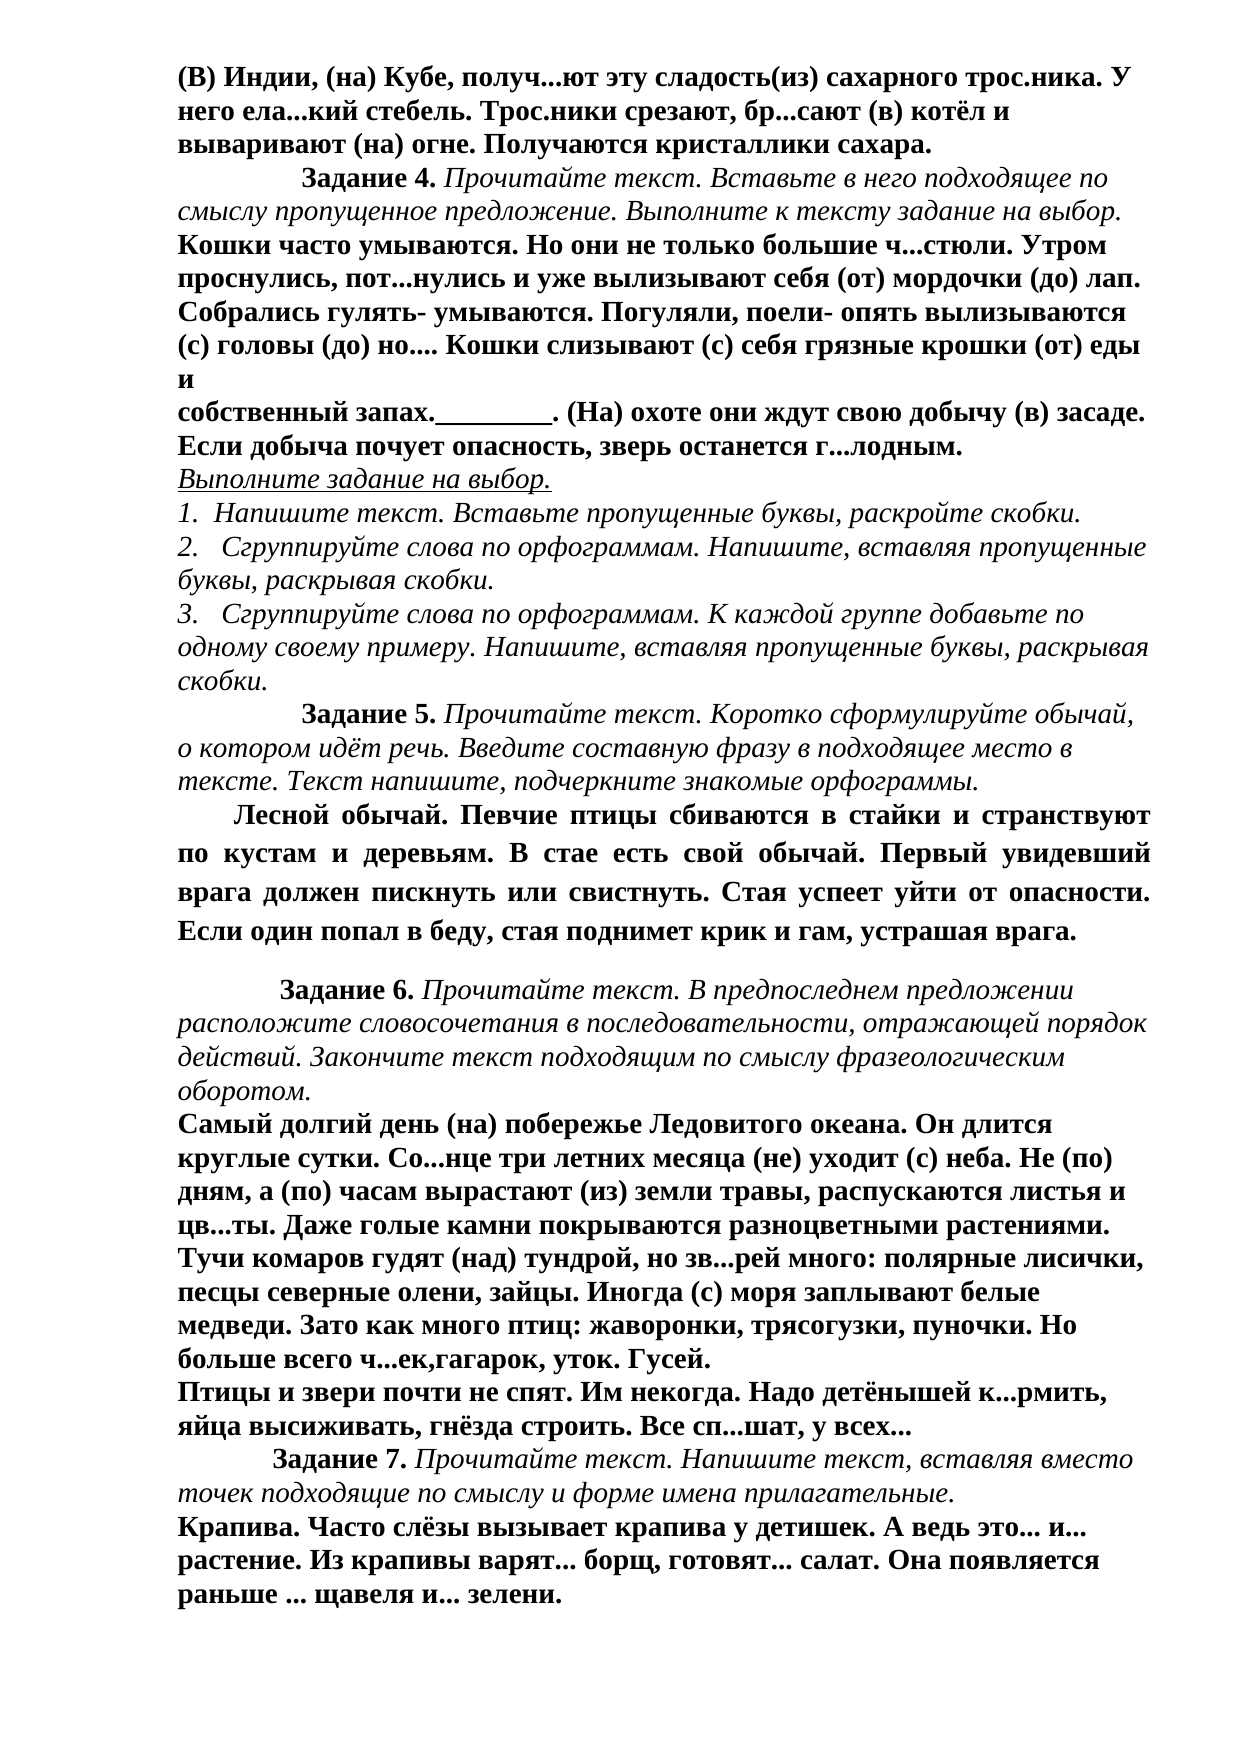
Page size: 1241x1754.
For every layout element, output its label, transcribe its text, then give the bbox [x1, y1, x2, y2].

text Задание 7. Прочитайте текст. Напишите текст, вставляя вместо точек подходящие по смыслу и форме имена прилагательные. [177, 1442, 1152, 1509]
text Выполните задание на выбор. [177, 462, 1152, 495]
text Задание 4. Прочитайте текст. Вставьте в него подходящее по смыслу пропущенное предложение. Выполните к тексту задание на выбор. [177, 160, 1152, 227]
text Крапива. Часто слёзы вызывает крапива у детишек. А ведь это... и... растение. Из крапивы варят... борщ, готовят... салат. Она появляется раньше ... щавеля и... зелени. [177, 1509, 1152, 1609]
text Птицы и звери почти не спят. Им некогда. Надо детёнышей к...рмить, яйца высиживать, гнёзда строить. Все сп...шат, у всех... [177, 1374, 1152, 1442]
text Кошки часто умываются. Но они не только большие ч...стюли. Утром проснулись, пот...нулись и уже вылизывают себя (от) мордочки (до) лап. Собрались гулять- умываются. Погуляли, поели- опять вылизываются (с) головы (до) но.... Кошки слизывают (с) себя грязные крошки (от) еды и [177, 227, 1152, 394]
text Если добыча почует опасность, зверь останется г...лодным. [177, 428, 1152, 462]
text Задание 6. Прочитайте текст. В предпоследнем предложении расположите словосочетания в последовательности, отражающей порядок действий. Закончите текст подходящим по смыслу фразеологическим оборотом. [177, 972, 1152, 1106]
text 3. Сгруппируйте слова по орфограммам. К каждой группе добавьте по одному своему примеру. Напишите, вставляя пропущенные буквы, раскрывая скобки. [177, 596, 1152, 696]
text 2. Сгруппируйте слова по орфограммам. Напишите, вставляя пропущенные буквы, раскрывая скобки. [177, 529, 1152, 596]
text Лесной обычай. Певчие птицы сбиваются в стайки и странствуют по кустам и деревьям. В стае есть свой обычай. Первый увидевший врага должен пискнуть или свистнуть. Стая успеет уйти от опасности. Если один попал в беду, стая поднимет крик и гам, устрашая врага. [177, 797, 1152, 946]
text собственный запах.________. (На) охоте они ждут свою добычу (в) засаде. [177, 394, 1152, 428]
text Самый долгий день (на) побережье Ледовитого океана. Он длится круглые сутки. Со...нце три летних месяца (не) уходит (с) неба. Не (по) дням, а (по) часам вырастают (из) земли травы, распускаются листья и цв...ты. Даже голые камни покрываются разноцветными растениями. [177, 1106, 1152, 1240]
text 1. Напишите текст. Вставьте пропущенные буквы, раскройте скобки. [177, 495, 1152, 529]
text Тучи комаров гудят (над) тундрой, но зв...рей много: полярные лисички, песцы северные олени, зайцы. Иногда (с) моря заплывают белые медведи. Зато как много птиц: жаворонки, трясогузки, пуночки. Но больше всего ч...ек,гагарок, уток. Гусей. [177, 1240, 1152, 1374]
text (В) Индии, (на) Кубе, получ...ют эту сладость(из) сахарного трос.ника. У него ела...кий стебель. Трос.ники срезают, бр...сают (в) котёл и вываривают (на) огне. Получаются кристаллики сахара. [177, 59, 1152, 160]
text Задание 5. Прочитайте текст. Коротко сформулируйте обычай, о котором идёт речь. Введите составную фразу в подходящее место в тексте. Текст напишите, подчеркните знакомые орфограммы. [177, 696, 1152, 797]
